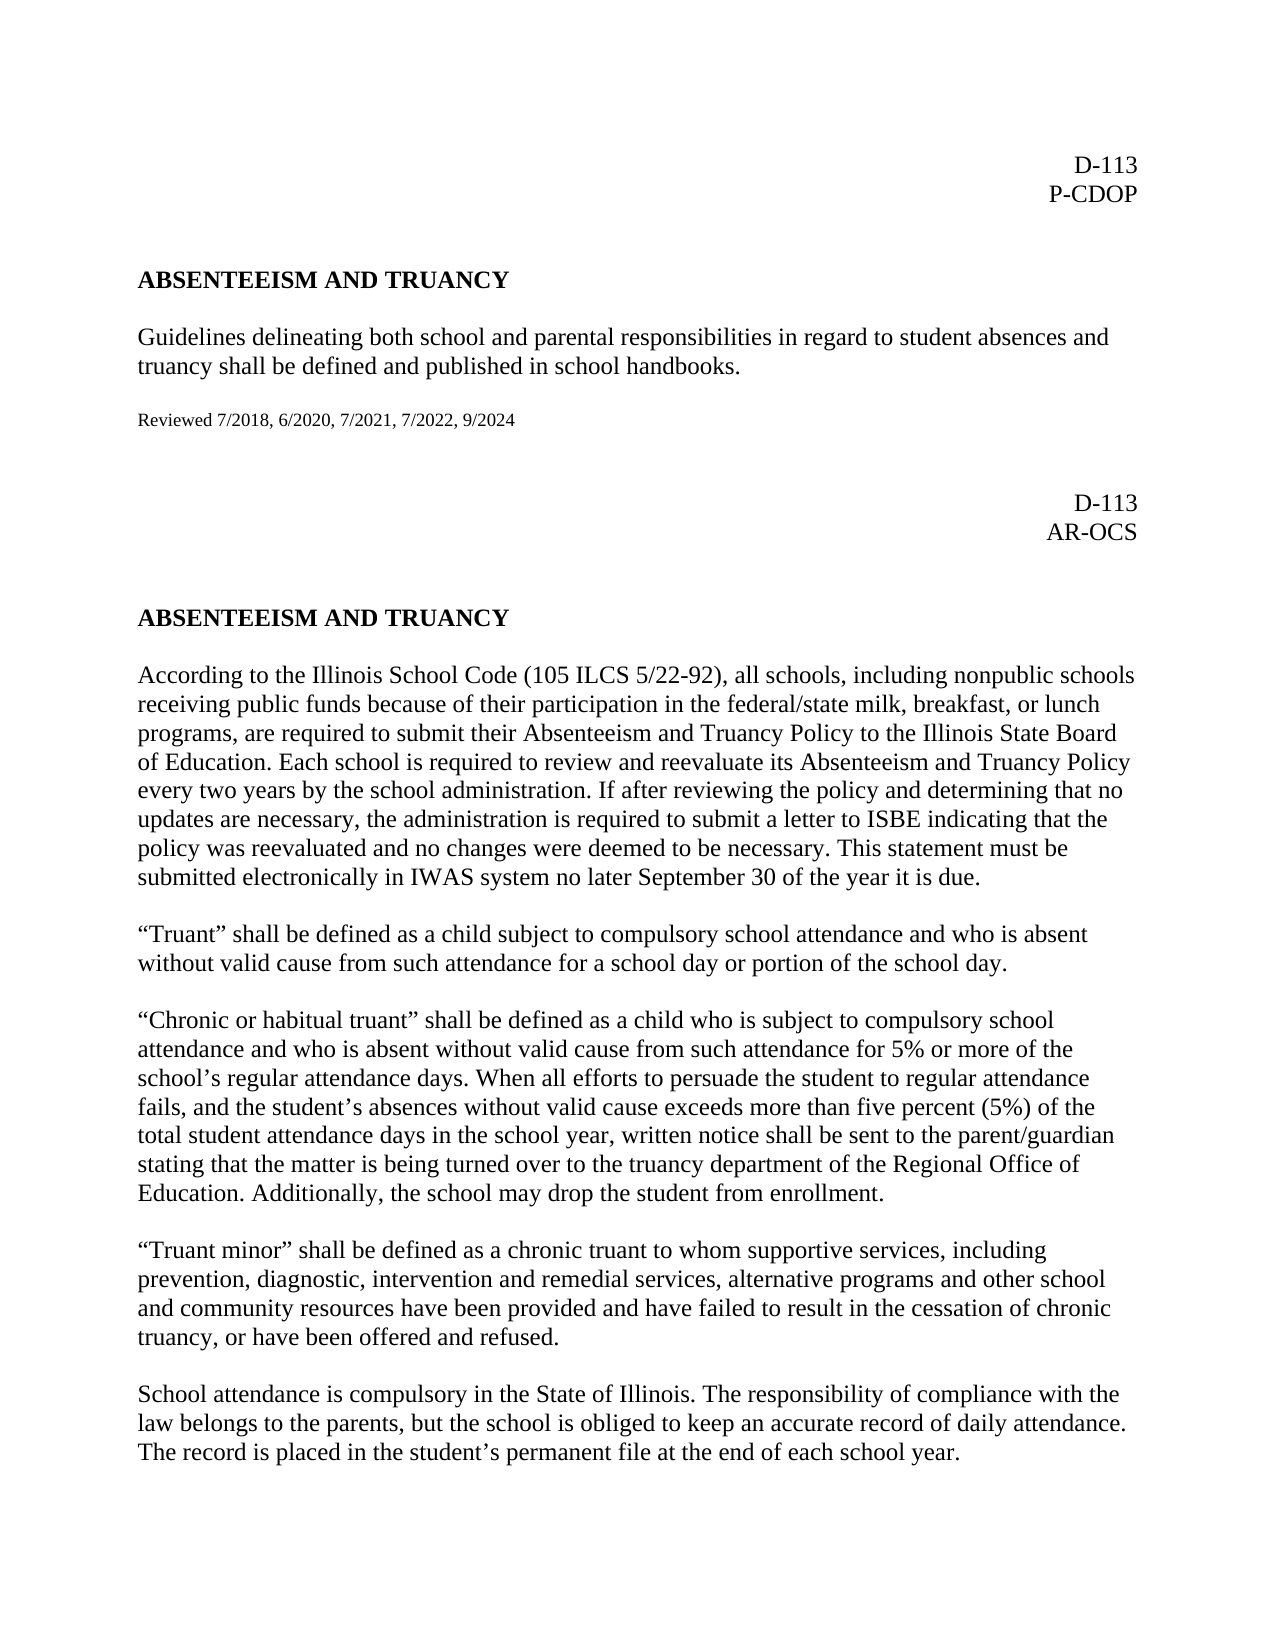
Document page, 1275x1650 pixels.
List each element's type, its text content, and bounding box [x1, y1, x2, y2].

text P-CDOP [137, 179, 1138, 207]
text D-113 [137, 488, 1138, 517]
text “Chronic or habitual truant” shall be defined as a child who is subject to compulsory school attendance and who is absent without valid cause from such attendance for 5% or more of the school’s regular attendance days. When all efforts to persuade the student to regular attendance fails, and the student’s absences without valid cause exceeds more than five percent (5%) of the total student attendance days in the school year, written notice shall be sent to the parent/guardian stating that the matter is being turned over to the truancy department of the Regional Office of Education. Additionally, the school may drop the student from enrollment. [137, 1005, 1138, 1207]
text D-113 [137, 150, 1138, 179]
text AR-OCS [137, 517, 1138, 545]
subtitle ABSENTEEISM AND TRUANCY [137, 265, 1138, 294]
text “Truant minor” shall be defined as a chronic truant to whom supportive services, including prevention, diagnostic, intervention and remedial services, alternative programs and other school and community resources have been provided and have failed to result in the cessation of chronic truancy, or have been offered and refused. [137, 1235, 1138, 1350]
text ABSENTEEISM AND TRUANCY [137, 603, 1138, 632]
text School attendance is compulsory in the State of Illinois. The responsibility of compliance with the law belongs to the parents, but the school is obliged to keep an accurate record of daily attendance. The record is placed in the student’s permanent file at the end of each school year. [137, 1379, 1138, 1465]
text According to the Illinois School Code (105 ILCS 5/22-92), all schools, including nonpublic schools receiving public funds because of their participation in the federal/state milk, breakfast, or lunch programs, are required to submit their Absenteeism and Truancy Policy to the Illinois State Board of Education. Each school is required to review and reevaluate its Absenteeism and Truancy Policy every two years by the school administration. If after reviewing the policy and determining that no updates are necessary, the administration is required to submit a letter to ISBE indicating that the policy was reevaluated and no changes were deemed to be necessary. This statement must be submitted electronically in IWAS system no later September 30 of the year it is due. [137, 660, 1138, 890]
text “Truant” shall be defined as a child subject to compulsory school attendance and who is absent without valid cause from such attendance for a school day or portion of the school day. [137, 919, 1138, 977]
text Guidelines delineating both school and parental responsibilities in regard to student absences and truancy shall be defined and published in school handbooks. [137, 322, 1138, 380]
text Reviewed 7/2018, 6/2020, 7/2021, 7/2022, 9/2024 [137, 409, 1138, 430]
